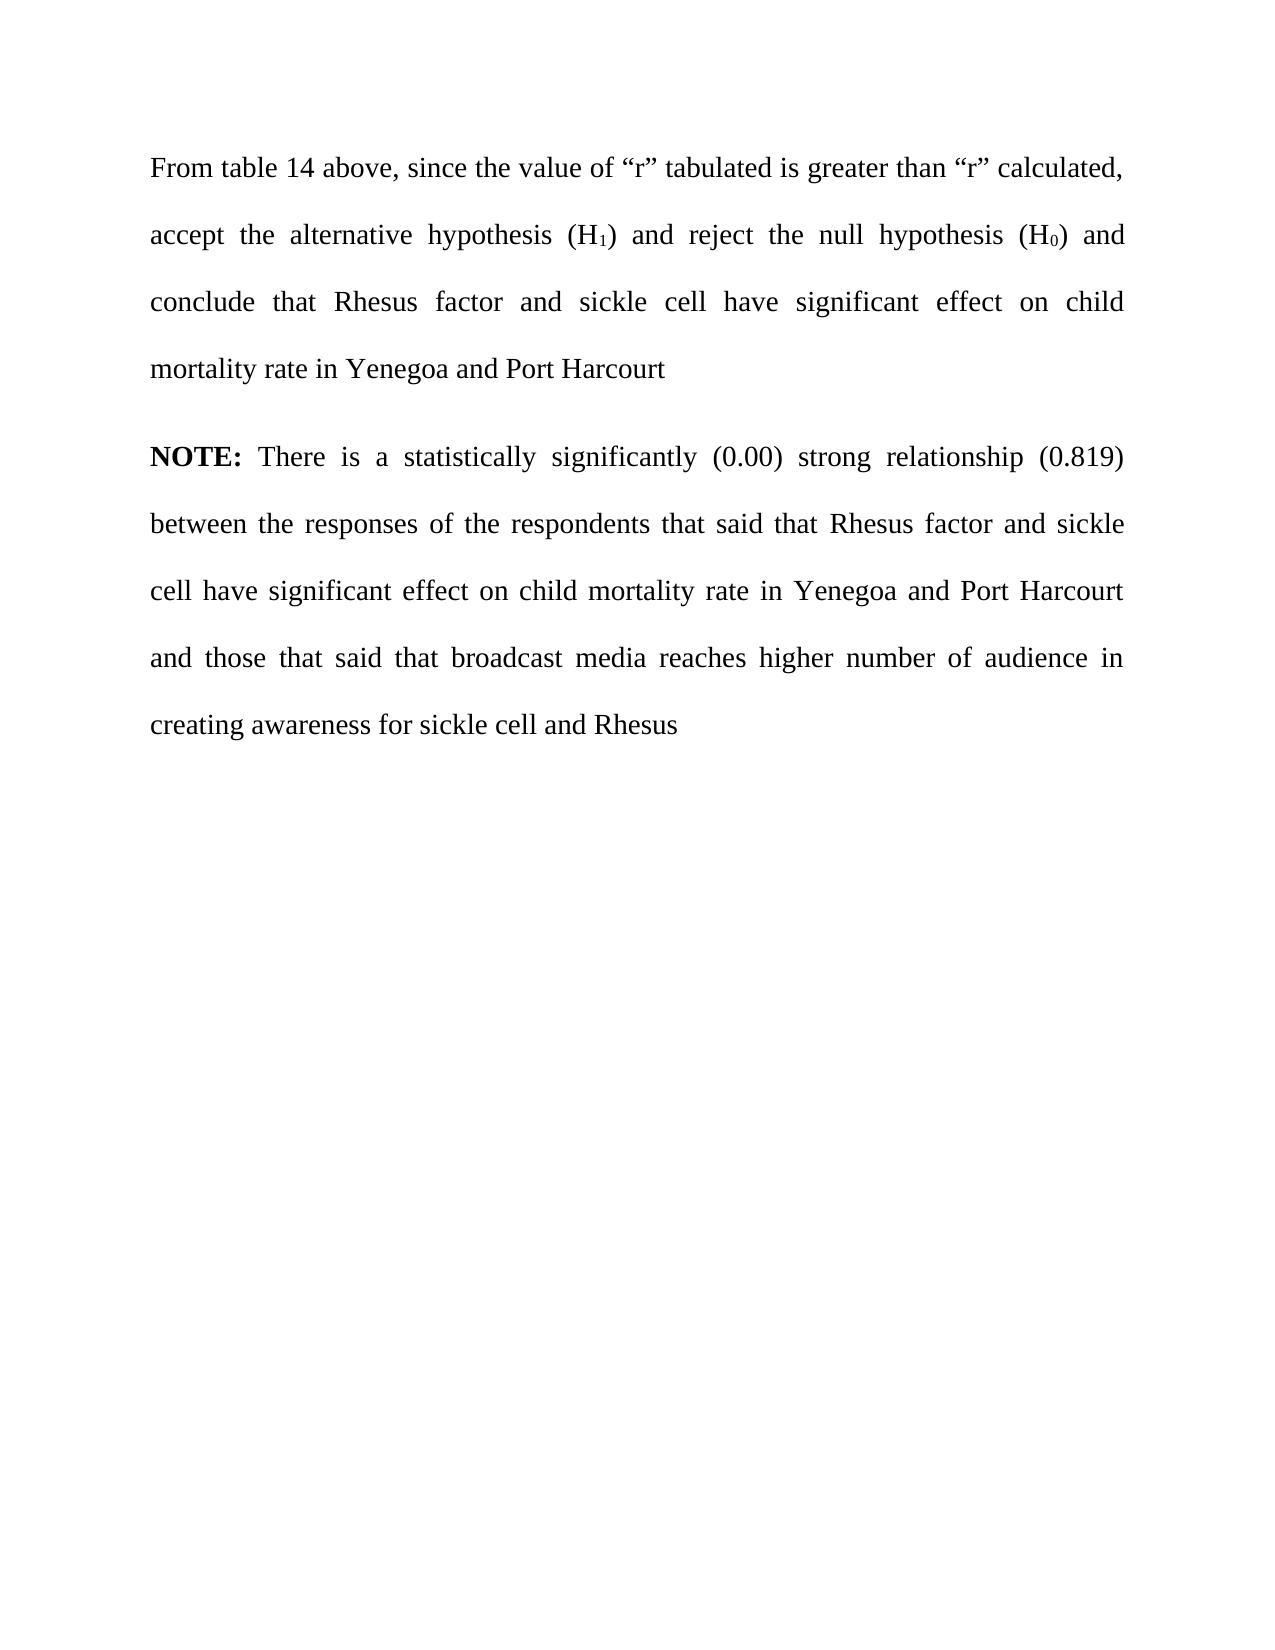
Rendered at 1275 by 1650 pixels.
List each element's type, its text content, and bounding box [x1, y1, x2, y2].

text From table 14 above, since the value of “r” tabulated is greater than “r” calculated, accept the alternative hypothesis (H1) and reject the null hypothesis (H0) and conclude that Rhesus factor and sickle cell have significant effect on child mortality rate in Yenegoa and Port Harcourt [150, 150, 1125, 385]
text NOTE: There is a statistically significantly (0.00) strong relationship (0.819) between the responses of the respondents that said that Rhesus factor and sickle cell have significant effect on child mortality rate in Yenegoa and Port Harcourt and those that said that broadcast media reaches higher number of audience in creating awareness for sickle cell and Rhesus [150, 439, 1125, 741]
